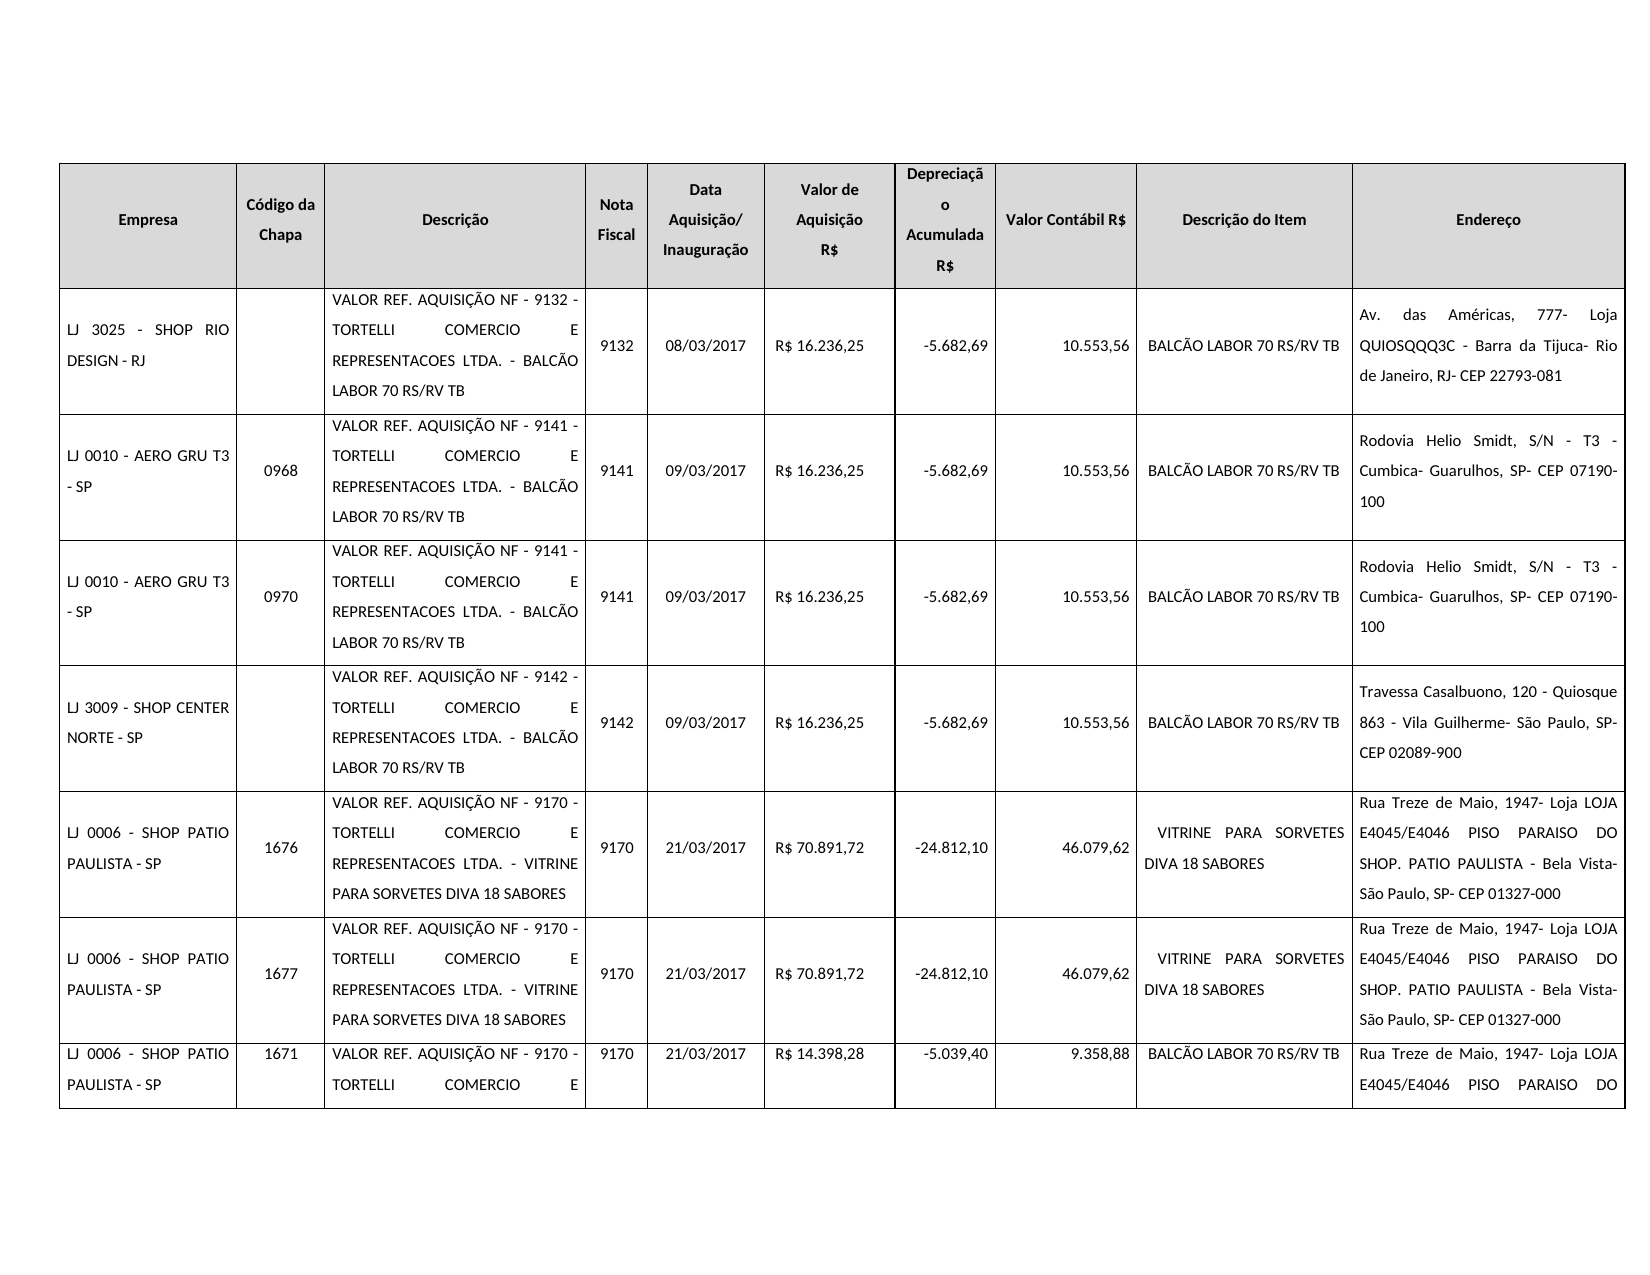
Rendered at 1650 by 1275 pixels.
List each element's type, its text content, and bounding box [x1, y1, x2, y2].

table_cell Av. das Américas, 777- Loja QUIOSQQQ3C - Barra da Tijuca- Rio de Janeiro, RJ- CEP 22793-081 [1353, 289, 1624, 414]
table_cell VALOR REF. AQUISIÇÃO NF - 9170 - TORTELLI COMERCIO E REPRESENTACOES LTDA. - VITRINE PARA SORVETES DIVA 18 SABORES [325, 792, 585, 917]
table_header Nota Fiscal [586, 164, 647, 288]
table_cell VALOR REF. AQUISIÇÃO NF - 9170 - TORTELLI COMERCIO E REPRESENTACOES LTDA. - VITRINE PARA SORVETES DIVA 18 SABORES [325, 918, 585, 1043]
table_cell 09/03/2017 [648, 666, 764, 791]
table_cell LJ 0006 - SHOP PATIO PAULISTA - SP [60, 792, 236, 917]
table_cell LJ 0010 - AERO GRU T3 - SP [60, 415, 236, 540]
table_cell -5.682,69 [896, 415, 995, 540]
table_cell BALCÃO LABOR 70 RS/RV TB [1137, 1044, 1352, 1107]
table_cell VALOR REF. AQUISIÇÃO NF - 9132 - TORTELLI COMERCIO E REPRESENTACOES LTDA. - BALCÃO LABOR 70 RS/RV TB [325, 289, 585, 414]
table_cell R$ 70.891,72 [765, 918, 894, 1043]
table_cell [237, 289, 324, 414]
table_header Valor Contábil R$ [996, 164, 1136, 288]
table_cell 1676 [237, 792, 324, 917]
table_cell BALCÃO LABOR 70 RS/RV TB [1137, 666, 1352, 791]
table_cell 46.079,62 [996, 918, 1136, 1043]
table_cell LJ 0006 - SHOP PATIO PAULISTA - SP [60, 918, 236, 1043]
table_cell 1677 [237, 918, 324, 1043]
table_header Descrição do Item [1137, 164, 1352, 288]
table_cell 9170 [586, 918, 647, 1043]
table_cell R$ 16.236,25 [765, 289, 894, 414]
table_cell 9142 [586, 666, 647, 791]
table_cell -24.812,10 [896, 918, 995, 1043]
table_cell 9141 [586, 541, 647, 665]
table_cell R$ 16.236,25 [765, 666, 894, 791]
table_cell VALOR REF. AQUISIÇÃO NF - 9142 - TORTELLI COMERCIO E REPRESENTACOES LTDA. - BALCÃO LABOR 70 RS/RV TB [325, 666, 585, 791]
table_cell VALOR REF. AQUISIÇÃO NF - 9141 - TORTELLI COMERCIO E REPRESENTACOES LTDA. - BALCÃO LABOR 70 RS/RV TB [325, 541, 585, 665]
table_cell LJ 3009 - SHOP CENTER NORTE - SP [60, 666, 236, 791]
table_cell -5.682,69 [896, 666, 995, 791]
table_cell 9132 [586, 289, 647, 414]
table_cell Rodovia Helio Smidt, S/N - T3 - Cumbica- Guarulhos, SP- CEP 07190-100 [1353, 541, 1624, 665]
table_cell 09/03/2017 [648, 541, 764, 665]
table_cell R$ 16.236,25 [765, 415, 894, 540]
table_cell -24.812,10 [896, 792, 995, 917]
table_header Data Aquisição/ Inauguração [648, 164, 764, 288]
table_cell LJ 0006 - SHOP PATIO PAULISTA - SP [60, 1044, 236, 1107]
table_cell 21/03/2017 [648, 792, 764, 917]
table_cell Travessa Casalbuono, 120 - Quiosque 863 - Vila Guilherme- São Paulo, SP- CEP 02089-900 [1353, 666, 1624, 791]
table_cell BALCÃO LABOR 70 RS/RV TB [1137, 541, 1352, 665]
table_cell VITRINE PARA SORVETES DIVA 18 SABORES [1137, 918, 1352, 1043]
table_header Código da Chapa [237, 164, 324, 288]
table_cell 9.358,88 [996, 1044, 1136, 1107]
table_cell Rua Treze de Maio, 1947- Loja LOJA E4045/E4046 PISO PARAISO DO SHOP. PATIO PAULISTA - Bela Vista- São Paulo, SP- CEP 01327-000 [1353, 1044, 1624, 1107]
table_cell R$ 16.236,25 [765, 541, 894, 665]
table_cell 21/03/2017 [648, 918, 764, 1043]
table_cell -5.682,69 [896, 541, 995, 665]
table_cell BALCÃO LABOR 70 RS/RV TB [1137, 415, 1352, 540]
table_header Empresa [60, 164, 236, 288]
table_cell Rua Treze de Maio, 1947- Loja LOJA E4045/E4046 PISO PARAISO DO SHOP. PATIO PAULISTA - Bela Vista- São Paulo, SP- CEP 01327-000 [1353, 792, 1624, 917]
table_cell -5.039,40 [896, 1044, 995, 1107]
table_cell R$ 14.398,28 [765, 1044, 894, 1107]
table_cell LJ 0010 - AERO GRU T3 - SP [60, 541, 236, 665]
table_cell R$ 70.891,72 [765, 792, 894, 917]
table_cell -5.682,69 [896, 289, 995, 414]
table_header Valor de Aquisição R$ [765, 164, 894, 288]
table_cell 0968 [237, 415, 324, 540]
table_cell LJ 3025 - SHOP RIO DESIGN - RJ [60, 289, 236, 414]
table_cell 10.553,56 [996, 289, 1136, 414]
table_cell BALCÃO LABOR 70 RS/RV TB [1137, 289, 1352, 414]
table_cell 10.553,56 [996, 666, 1136, 791]
table_cell 21/03/2017 [648, 1044, 764, 1107]
table_cell 9141 [586, 415, 647, 540]
table_cell [237, 666, 324, 791]
table_cell 46.079,62 [996, 792, 1136, 917]
table_cell 09/03/2017 [648, 415, 764, 540]
table_cell 0970 [237, 541, 324, 665]
table_cell VITRINE PARA SORVETES DIVA 18 SABORES [1137, 792, 1352, 917]
table_header Depreciação Acumulada R$ [896, 164, 995, 288]
table_cell 1671 [237, 1044, 324, 1107]
table_cell Rodovia Helio Smidt, S/N - T3 - Cumbica- Guarulhos, SP- CEP 07190-100 [1353, 415, 1624, 540]
table_header Descrição [325, 164, 585, 288]
table_cell Rua Treze de Maio, 1947- Loja LOJA E4045/E4046 PISO PARAISO DO SHOP. PATIO PAULISTA - Bela Vista- São Paulo, SP- CEP 01327-000 [1353, 918, 1624, 1043]
table_cell 10.553,56 [996, 415, 1136, 540]
table_cell VALOR REF. AQUISIÇÃO NF - 9170 - TORTELLI COMERCIO E REPRESENTACOES LTDA. - BALCÃO LABOR 70 RS/RV TB [325, 1044, 585, 1107]
table_cell 10.553,56 [996, 541, 1136, 665]
table_cell 9170 [586, 792, 647, 917]
table_cell VALOR REF. AQUISIÇÃO NF - 9141 - TORTELLI COMERCIO E REPRESENTACOES LTDA. - BALCÃO LABOR 70 RS/RV TB [325, 415, 585, 540]
table_cell 08/03/2017 [648, 289, 764, 414]
table_header Endereço [1353, 164, 1624, 288]
table_cell 9170 [586, 1044, 647, 1107]
